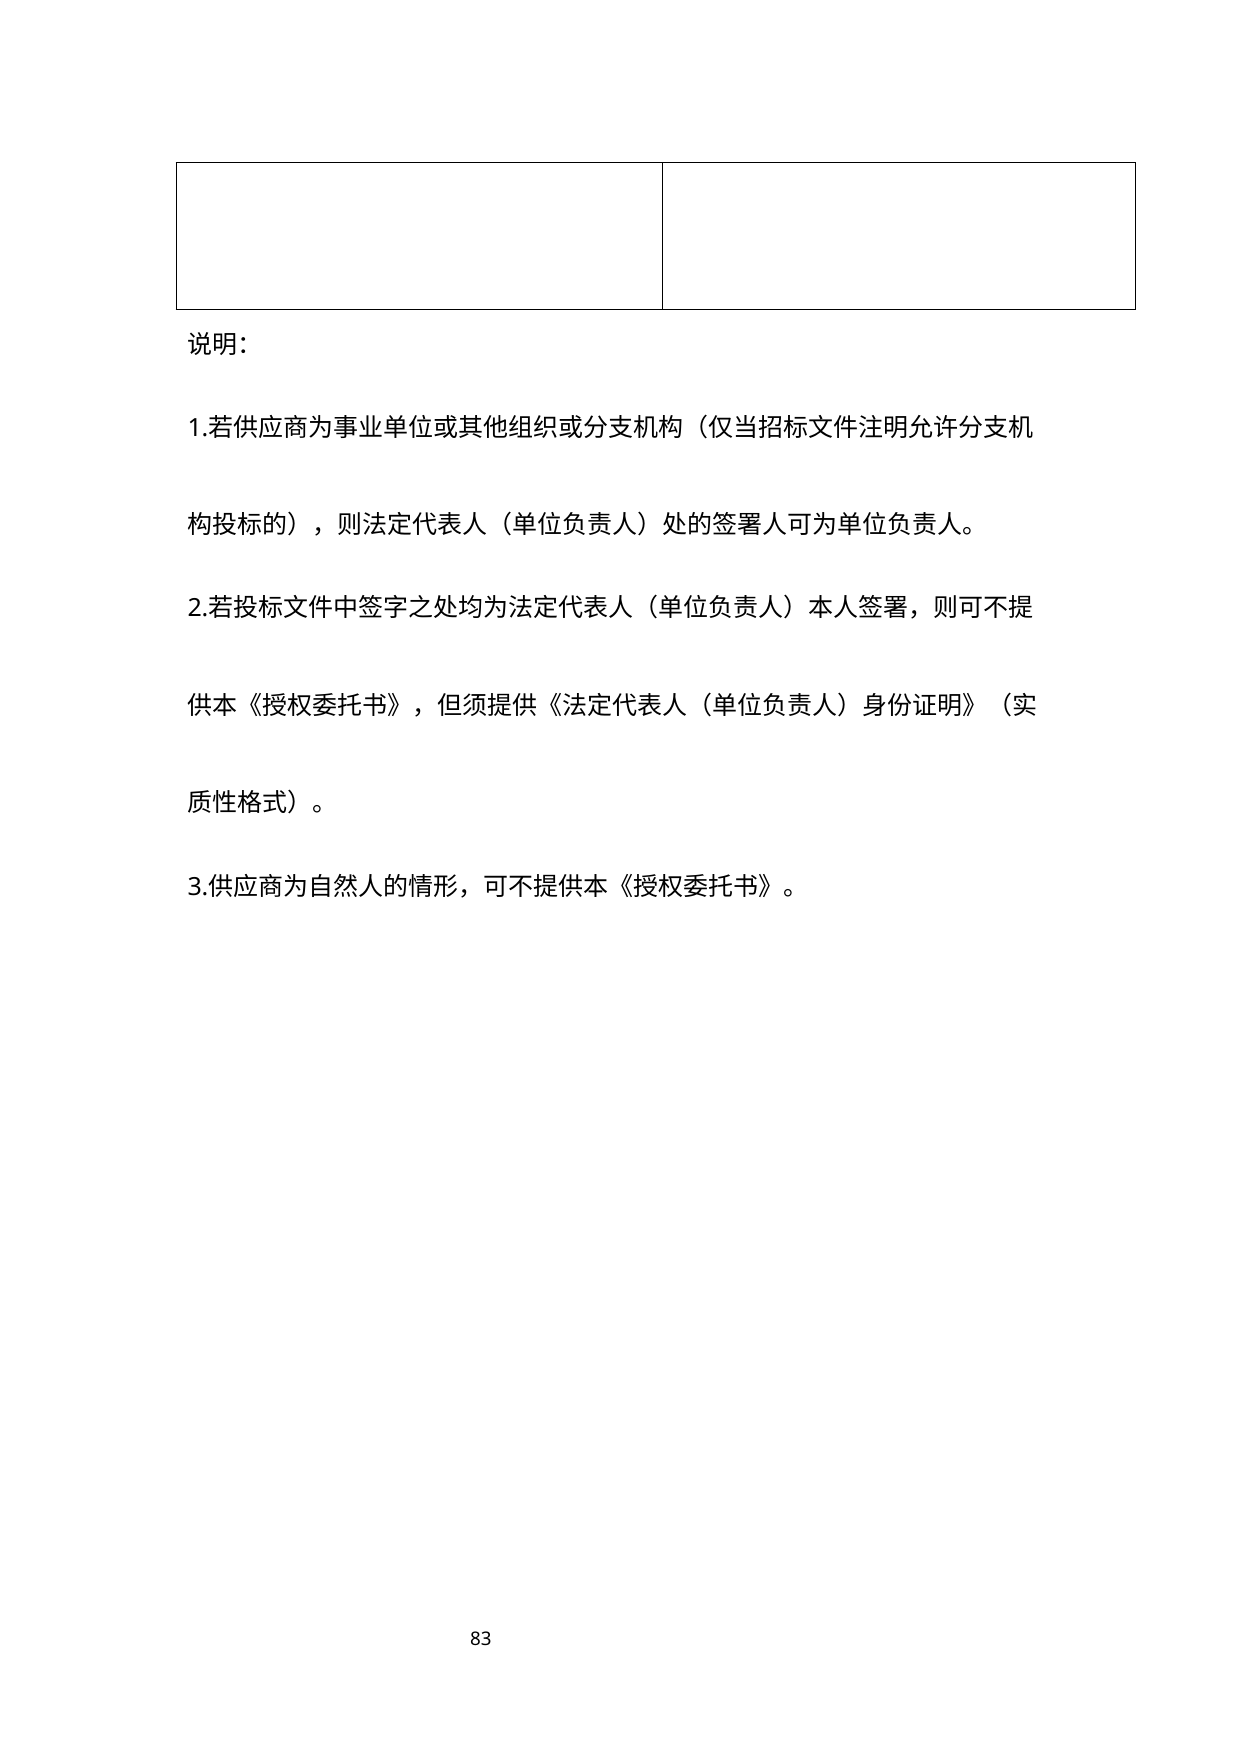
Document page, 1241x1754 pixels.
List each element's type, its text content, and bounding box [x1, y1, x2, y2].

text 2.若投标文件中签字之处均为法定代表人（单位负责人）本人签署，则可不提供本《授权委托书》，但须提供《法定代表人（单位负责人）身份证明》（实质性格式）。 [187, 573, 1053, 833]
text 3.供应商为自然人的情形，可不提供本《授权委托书》。 [187, 852, 1053, 917]
table_header [663, 163, 1135, 309]
text 1.若供应商为事业单位或其他组织或分支机构（仅当招标文件注明允许分支机构投标的），则法定代表人（单位负责人）处的签署人可为单位负责人。 [187, 393, 1053, 555]
table_header [177, 163, 662, 309]
text 说明： [187, 310, 1053, 375]
